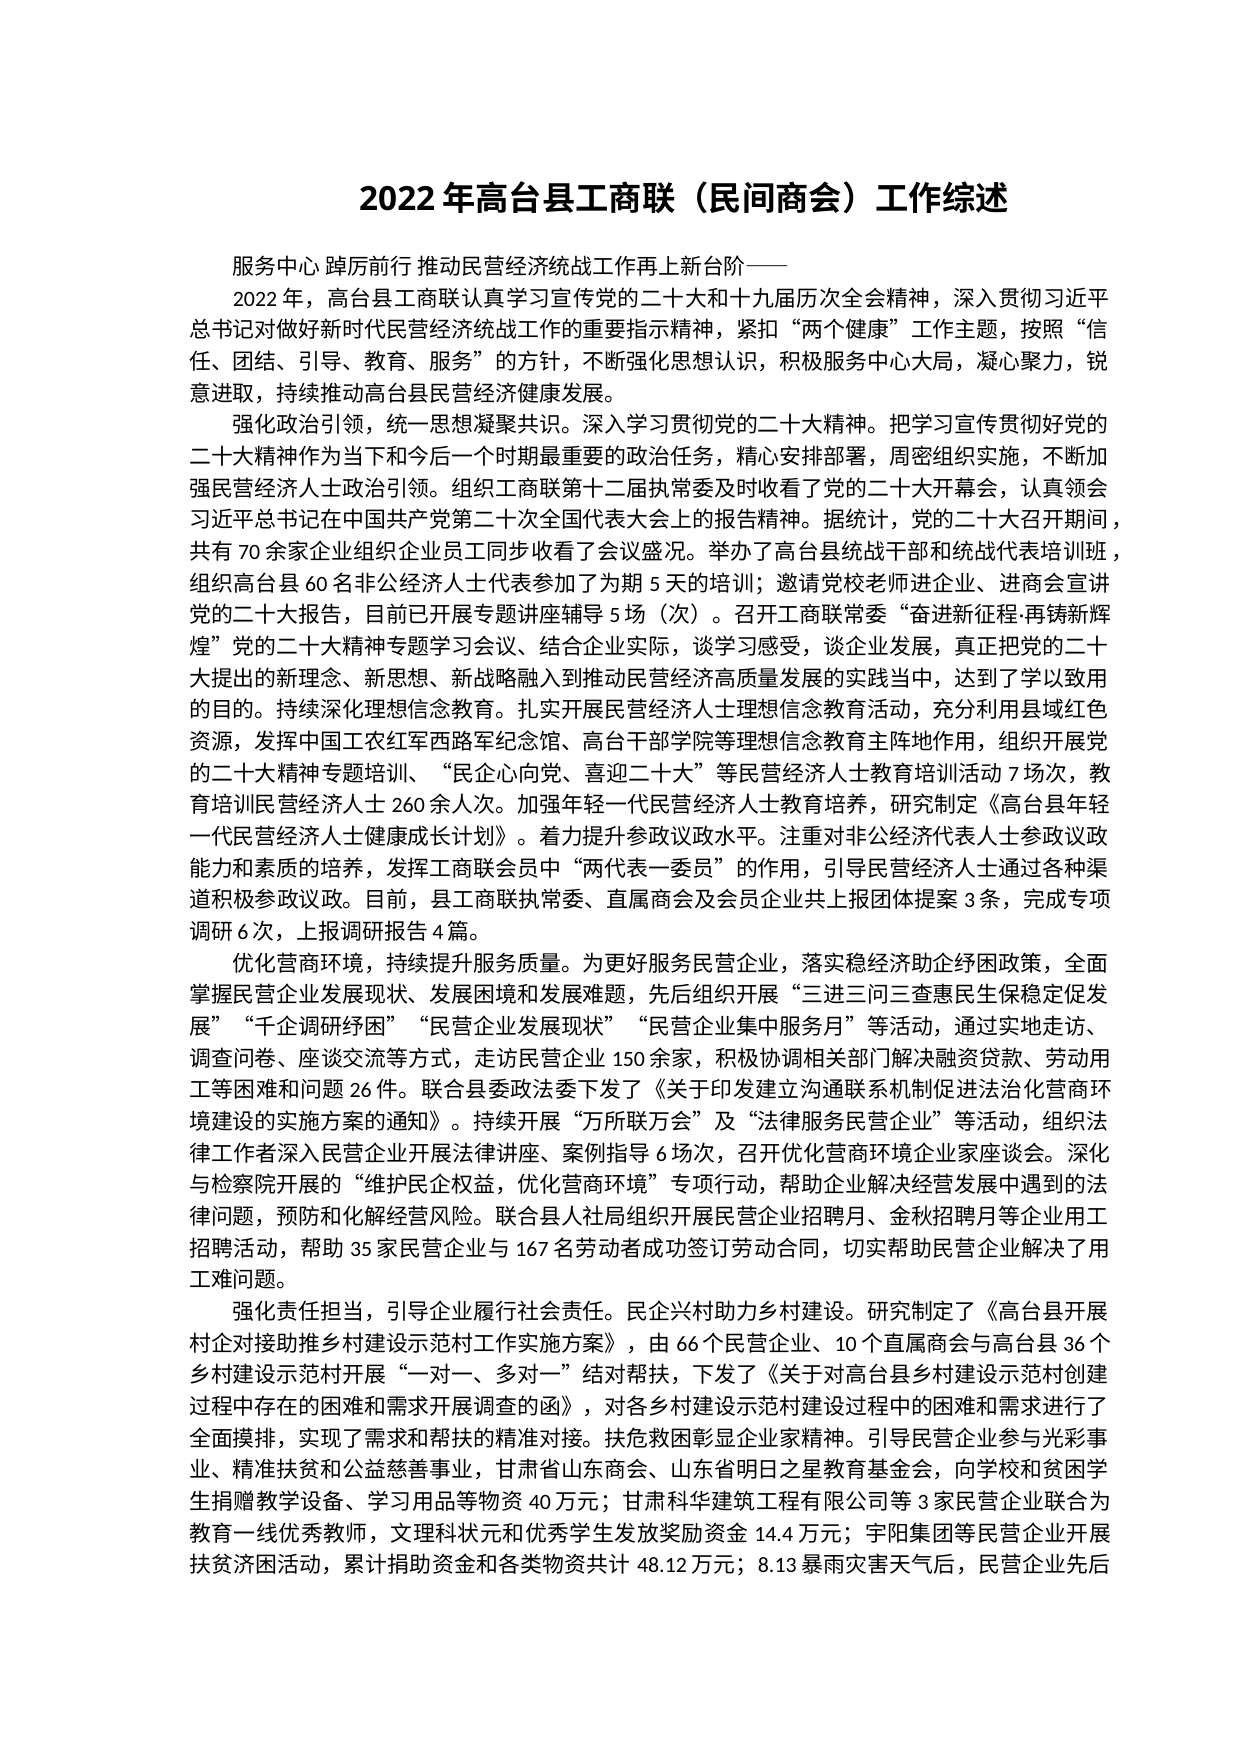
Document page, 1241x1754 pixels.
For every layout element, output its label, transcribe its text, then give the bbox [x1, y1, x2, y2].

text 服务中心 踔厉前行 推动民营经济统战工作再上新台阶—— [189, 249, 1111, 281]
text 优化营商环境，持续提升服务质量。为更好服务民营企业，落实稳经济助企纾困政策，全面掌握民营企业发展现状、发展困境和发展难题，先后组织开展“三进三问三查惠民生保稳定促发展”“千企调研纾困”“民营企业发展现状”“民营企业集中服务月”等活动，通过实地走访、调查问卷、座谈交流等方式，走访民营企业150余家，积极协调相关部门解决融资贷款、劳动用工等困难和问题26件。联合县委政法委下发了《关于印发建立沟通联系机制促进法治化营商环境建设的实施方案的通知》。持续开展“万所联万会”及“法律服务民营企业”等活动，组织法律工作者深入民营企业开展法律讲座、案例指导6场次，召开优化营商环境企业家座谈会。深化与检察院开展的“维护民企权益，优化营商环境”专项行动，帮助企业解决经营发展中遇到的法律问题，预防和化解经营风险。联合县人社局组织开展民营企业招聘月、金秋招聘月等企业用工招聘活动，帮助35家民营企业与167名劳动者成功签订劳动合同，切实帮助民营企业解决了用工难问题。 [189, 946, 1111, 1294]
subtitle 2022年高台县工商联（民间商会）工作综述 [189, 171, 1111, 220]
text 2022年，高台县工商联认真学习宣传党的二十大和十九届历次全会精神，深入贯彻习近平总书记对做好新时代民营经济统战工作的重要指示精神，紧扣“两个健康”工作主题，按照“信任、团结、引导、教育、服务”的方针，不断强化思想认识，积极服务中心大局，凝心聚力，锐意进取，持续推动高台县民营经济健康发展。 [189, 281, 1111, 407]
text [189, 1294, 1111, 1579]
text 强化政治引领，统一思想凝聚共识。深入学习贯彻党的二十大精神。把学习宣传贯彻好党的二十大精神作为当下和今后一个时期最重要的政治任务，精心安排部署，周密组织实施，不断加强民营经济人士政治引领。组织工商联第十二届执常委及时收看了党的二十大开幕会，认真领会习近平总书记在中国共产党第二十次全国代表大会上的报告精神。据统计，党的二十大召开期间，共有70余家企业组织企业员工同步收看了会议盛况。举办了高台县统战干部和统战代表培训班，组织高台县60名非公经济人士代表参加了为期5天的培训；邀请党校老师进企业、进商会宣讲党的二十大报告，目前已开展专题讲座辅导5场（次）。召开工商联常委“奋进新征程·再铸新辉煌”党的二十大精神专题学习会议、结合企业实际，谈学习感受，谈企业发展，真正把党的二十大提出的新理念、新思想、新战略融入到推动民营经济高质量发展的实践当中，达到了学以致用的目的。持续深化理想信念教育。扎实开展民营经济人士理想信念教育活动，充分利用县域红色资源，发挥中国工农红军西路军纪念馆、高台干部学院等理想信念教育主阵地作用，组织开展党的二十大精神专题培训、“民企心向党、喜迎二十大”等民营经济人士教育培训活动7场次，教育培训民营经济人士260余人次。加强年轻一代民营经济人士教育培养，研究制定《高台县年轻一代民营经济人士健康成长计划》。着力提升参政议政水平。注重对非公经济代表人士参政议政能力和素质的培养，发挥工商联会员中“两代表一委员”的作用，引导民营经济人士通过各种渠道积极参政议政。目前，县工商联执常委、直属商会及会员企业共上报团体提案3条，完成专项调研6次，上报调研报告4篇。 [189, 407, 1111, 946]
